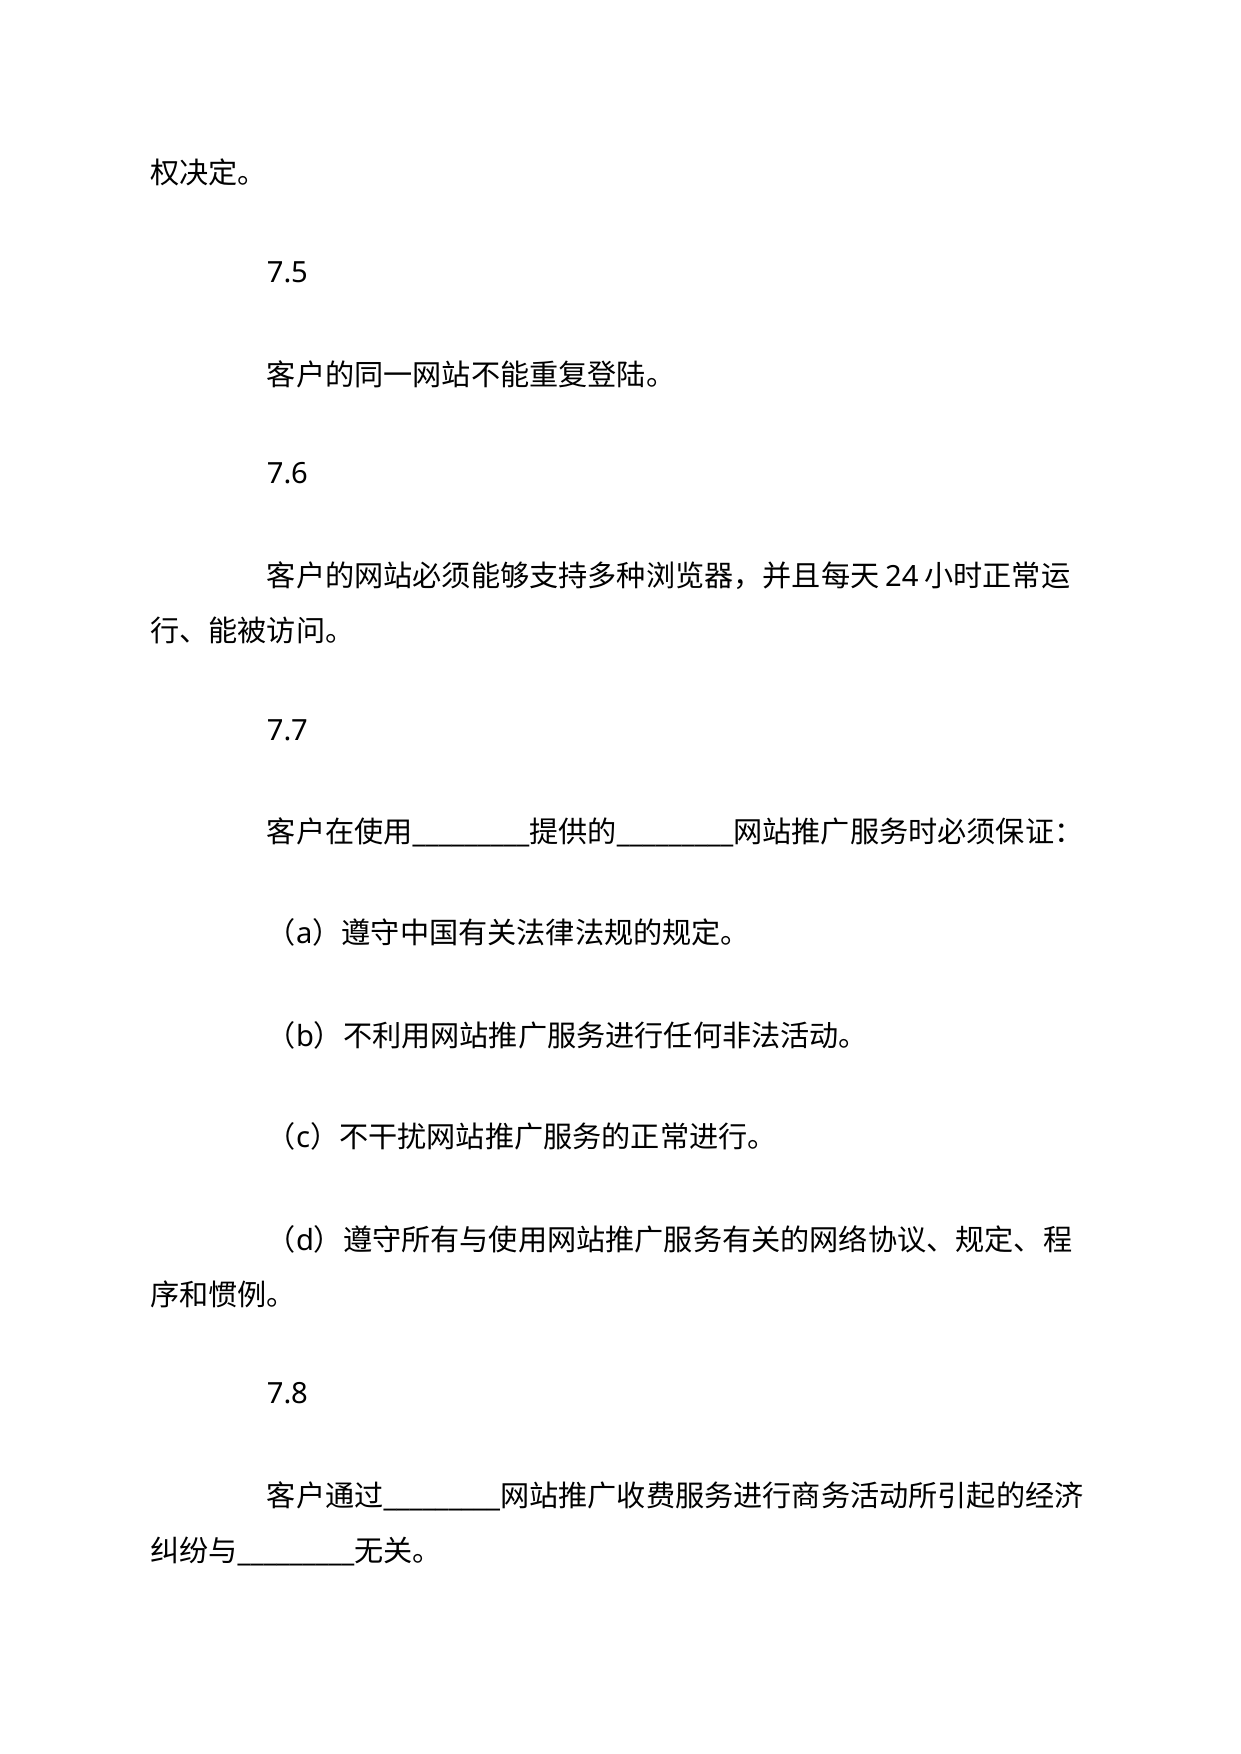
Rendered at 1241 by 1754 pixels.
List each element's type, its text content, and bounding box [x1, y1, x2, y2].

text 7.6 [150, 453, 1090, 492]
text （c）不干扰网站推广服务的正常进行。 [150, 1114, 1090, 1156]
text （b）不利用网站推广服务进行任何非法活动。 [150, 1012, 1090, 1054]
text 客户的同一网站不能重复登陆。 [150, 351, 1090, 393]
text 客户的网站必须能够支持多种浏览器，并且每天24小时正常运行、能被访问。 [150, 552, 1090, 649]
text 7.8 [150, 1373, 1090, 1412]
text （a）遵守中国有关法律法规的规定。 [150, 910, 1090, 952]
text 7.7 [150, 709, 1090, 748]
text 7.5 [150, 252, 1090, 291]
text 客户在使用_________提供的_________网站推广服务时必须保证： [150, 808, 1090, 851]
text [150, 150, 1090, 192]
text 客户通过_________网站推广收费服务进行商务活动所引起的经济纠纷与_________无关。 [150, 1472, 1090, 1569]
text （d）遵守所有与使用网站推广服务有关的网络协议、规定、程序和惯例。 [150, 1216, 1090, 1313]
